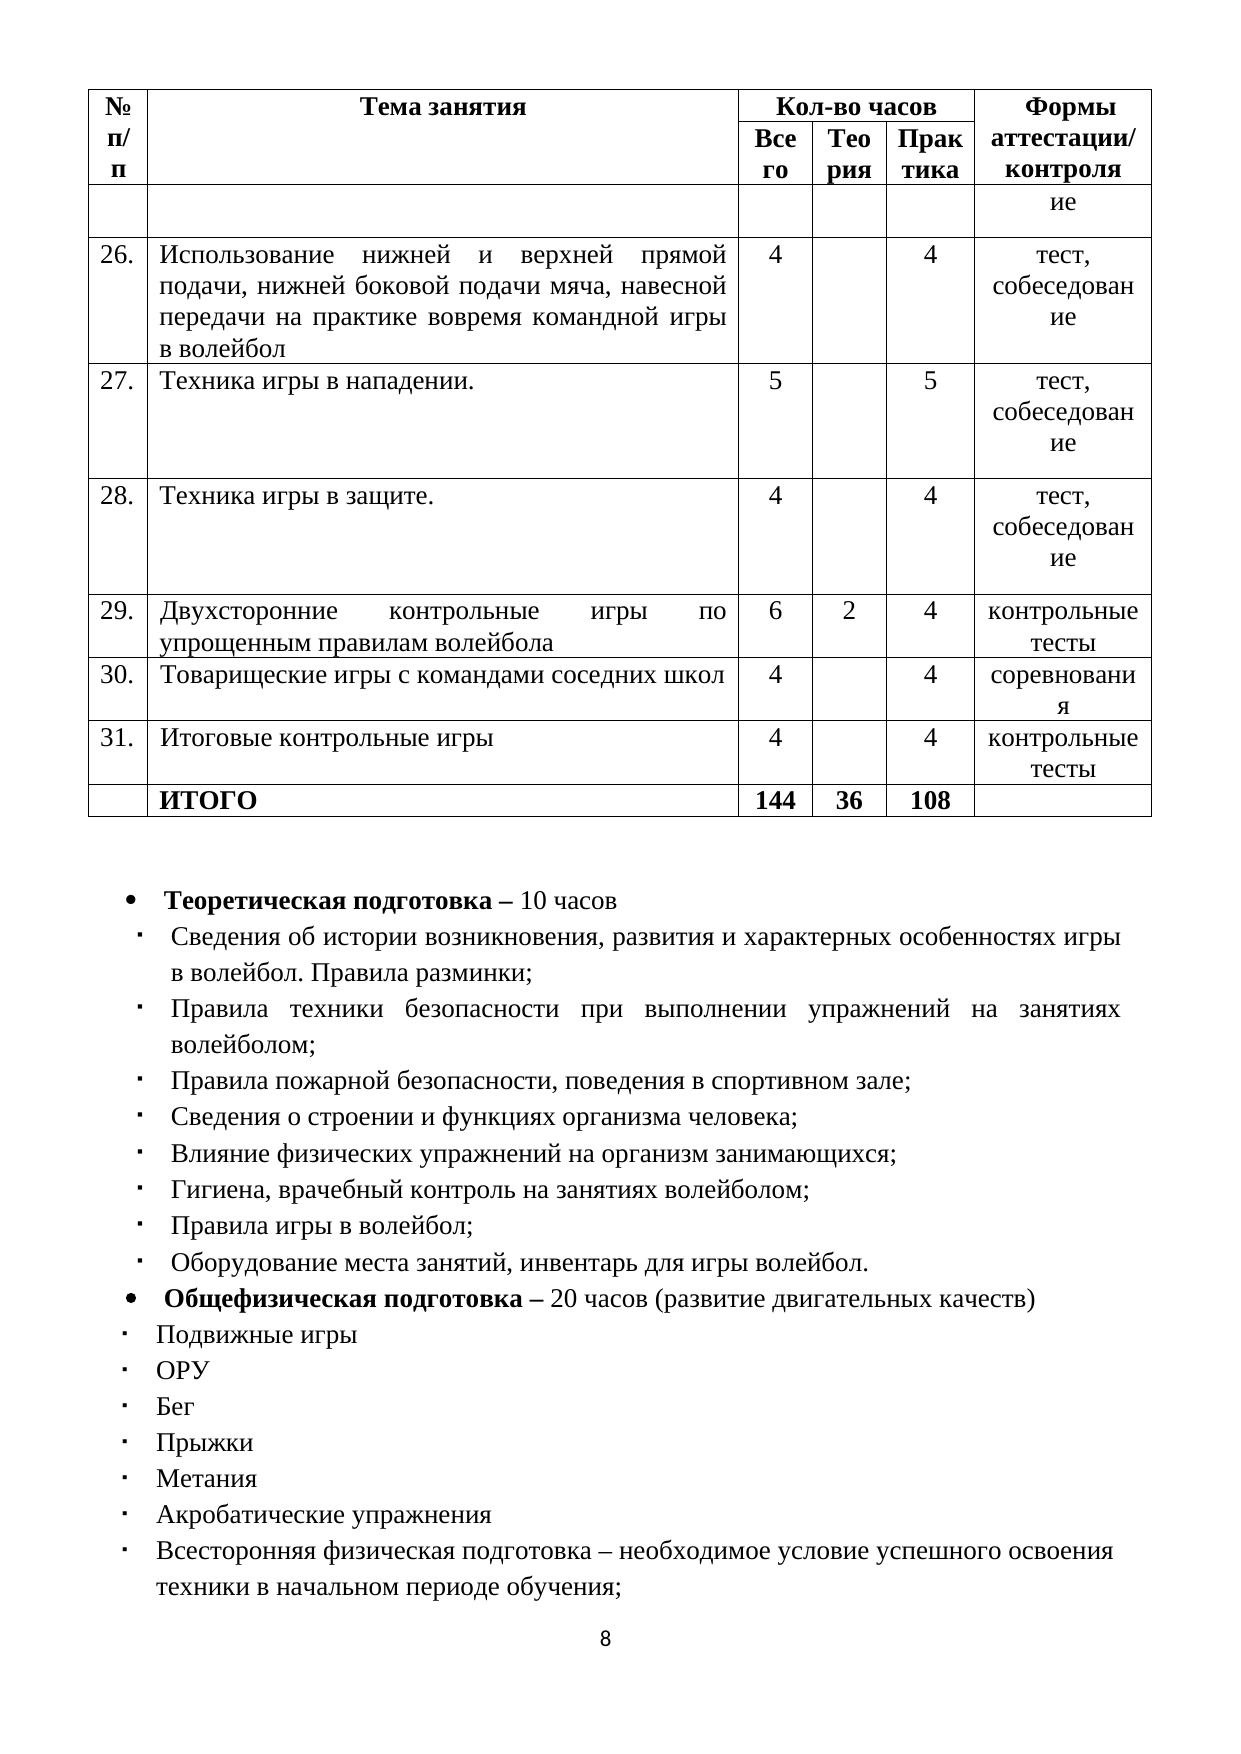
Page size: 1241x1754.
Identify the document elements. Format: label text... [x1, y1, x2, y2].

list Оборудование места занятий, инвентарь для игры волейбол. [133, 1246, 1122, 1277]
list Правила техники безопасности при выполнении упражнений на занятиях волейболом; [133, 992, 1122, 1059]
list Всесторонняя физическая подготовка – необходимое условие успешного освоения техники в начальном периоде обучения; [118, 1534, 1122, 1601]
table_cell соревнования [975, 658, 1151, 720]
table_cell 5 [887, 364, 974, 478]
table_cell Всего [739, 122, 812, 184]
list Общефизическая подготовка – 20 часов (развитие двигательных качеств) [126, 1282, 1122, 1313]
table_cell [813, 721, 886, 783]
table_cell Итоговые контрольные игры [148, 721, 738, 783]
list Влияние физических упражнений на организм занимающихся; [133, 1137, 1122, 1168]
list Метания [118, 1462, 1122, 1493]
table_cell контрольные тесты [975, 595, 1151, 657]
list Правила игры в волейбол; [133, 1209, 1122, 1241]
table_cell 4 [739, 238, 812, 363]
table_cell 2 [813, 595, 886, 657]
table_cell ИТОГО [148, 785, 738, 816]
table_cell 4 [739, 479, 812, 593]
list Сведения об истории возникновения, развития и характерных особенностях игры в волейбол. Правила разминки; [133, 920, 1122, 987]
table_cell Теория [813, 122, 886, 184]
table_header Кол-во часов [739, 90, 974, 121]
table_cell Двухсторонние контрольные игры по упрощенным правилам волейбола [148, 595, 738, 657]
table_cell 4 [887, 595, 974, 657]
table_cell Использование нижней и верхней прямой подачи, нижней боковой подачи мяча, навесной передачи на практике вовремя командной игры в волейбол [148, 238, 738, 363]
list ОРУ [118, 1354, 1122, 1385]
table_cell [89, 185, 147, 237]
table_cell 2 [813, 185, 886, 237]
list Правила пожарной безопасности, поведения в спортивном зале; [133, 1064, 1122, 1096]
table_header Тема занятия [148, 90, 738, 184]
table_cell тест, собеседование [975, 238, 1151, 363]
table_cell тест, собеседование [975, 185, 1151, 237]
table_cell [89, 658, 147, 720]
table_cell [148, 185, 738, 237]
table_header № п/п [89, 90, 147, 184]
table_cell 4 [739, 721, 812, 783]
table_cell контрольные тесты [975, 721, 1151, 783]
table_header Формы аттестации/ контроля [975, 90, 1151, 184]
table_cell [89, 595, 147, 657]
table_cell [813, 658, 886, 720]
table_cell 5 [739, 364, 812, 478]
table_cell Практика [887, 122, 974, 184]
table_cell [975, 785, 1151, 816]
table_cell 2 [887, 185, 974, 237]
table_cell [89, 479, 147, 593]
table_cell [89, 785, 147, 816]
table_cell 4 [887, 721, 974, 783]
table_cell Товарищеские игры с командами соседних школ [148, 658, 738, 720]
table_cell [89, 238, 147, 363]
table_cell [89, 721, 147, 783]
table_cell 108 [887, 785, 974, 816]
table_cell Техника игры в защите. [148, 479, 738, 593]
table_cell [813, 238, 886, 363]
table_cell 4 [887, 238, 974, 363]
list Акробатические упражнения [118, 1498, 1122, 1529]
table_cell 144 [739, 785, 812, 816]
table_cell тест, собеседование [975, 479, 1151, 593]
table_cell Техника игры в нападении. [148, 364, 738, 478]
table_cell 4 [739, 185, 812, 237]
table_cell [813, 479, 886, 593]
table_cell тест, собеседование [975, 364, 1151, 478]
list Прыжки [118, 1426, 1122, 1457]
list Сведения о строении и функциях организма человека; [133, 1100, 1122, 1132]
table_cell 36 [813, 785, 886, 816]
list Теоретическая подготовка – 10 часов [126, 884, 1122, 915]
table_cell 4 [887, 479, 974, 593]
table_cell 6 [739, 595, 812, 657]
table_cell 4 [887, 658, 974, 720]
list Подвижные игры [118, 1318, 1122, 1349]
table_cell [89, 364, 147, 478]
list Бег [118, 1390, 1122, 1421]
table_cell 4 [739, 658, 812, 720]
table_cell [813, 364, 886, 478]
list Гигиена, врачебный контроль на занятиях волейболом; [133, 1173, 1122, 1205]
